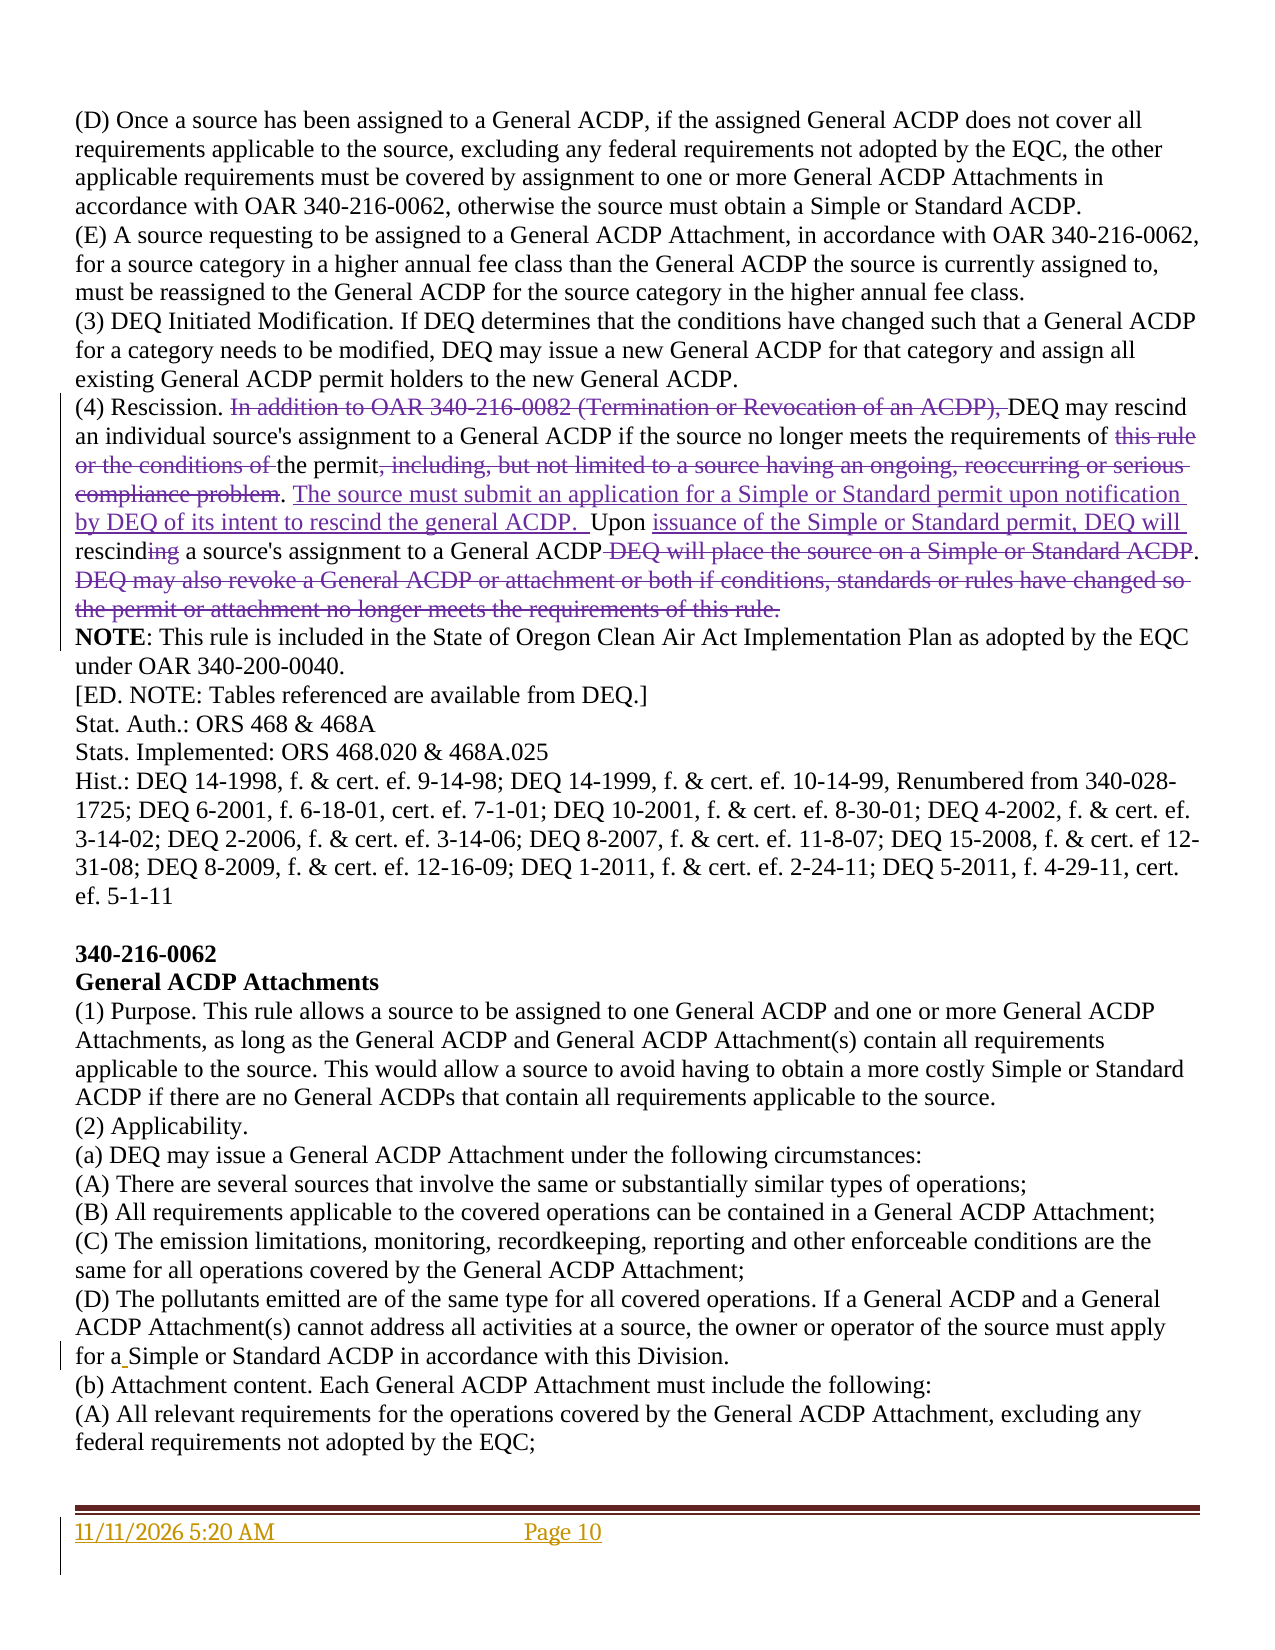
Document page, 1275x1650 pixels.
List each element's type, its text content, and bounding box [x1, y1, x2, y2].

text [ED. NOTE: Tables referenced are available from DEQ.] [75, 680, 1200, 709]
text (2) Applicability. [75, 1111, 1200, 1140]
text (4) Rescission. DEQ may rescind an individual source's assignment to a General ACDP if the source no longer meets the requirements of the permit. Upon rescind a source's assignment to a General ACDP. [75, 392, 1200, 622]
text General ACDP Attachments [75, 967, 1200, 996]
text (B) All requirements applicable to the covered operations can be contained in a General ACDP Attachment; [75, 1197, 1200, 1226]
text (C) The emission limitations, monitoring, recordkeeping, reporting and other enforceable conditions are the same for all operations covered by the General ACDP Attachment; [75, 1226, 1200, 1284]
text (3) DEQ Initiated Modification. If DEQ determines that the conditions have changed such that a General ACDP for a category needs to be modified, DEQ may issue a new General ACDP for that category and assign all existing General ACDP permit holders to the new General ACDP. [75, 306, 1200, 392]
text (E) A source requesting to be assigned to a General ACDP Attachment, in accordance with OAR 340-216-0062, for a source category in a higher annual fee class than the General ACDP the source is currently assigned to, must be reassigned to the General ACDP for the source category in the higher annual fee class. [75, 220, 1200, 306]
text NOTE: This rule is included in the State of Oregon Clean Air Act Implementation Plan as adopted by the EQC under OAR 340-200-0040. [75, 622, 1200, 680]
text (A) All relevant requirements for the operations covered by the General ACDP Attachment, excluding any federal requirements not adopted by the EQC; [75, 1399, 1200, 1456]
text (b) Attachment content. Each General ACDP Attachment must include the following: [75, 1370, 1200, 1399]
text (D) Once a source has been assigned to a General ACDP, if the assigned General ACDP does not cover all requirements applicable to the source, excluding any federal requirements not adopted by the EQC, the other applicable requirements must be covered by assignment to one or more General ACDP Attachments in accordance with OAR 340-216-0062, otherwise the source must obtain a Simple or Standard ACDP. [75, 105, 1200, 220]
text 340-216-0062 [75, 939, 1200, 967]
text (A) There are several sources that involve the same or substantially similar types of operations; [75, 1169, 1200, 1197]
text (1) Purpose. This rule allows a source to be assigned to one General ACDP and one or more General ACDP Attachments, as long as the General ACDP and General ACDP Attachment(s) contain all requirements applicable to the source. This would allow a source to avoid having to obtain a more costly Simple or Standard ACDP if there are no General ACDPs that contain all requirements applicable to the source. [75, 996, 1200, 1111]
text (a) DEQ may issue a General ACDP Attachment under the following circumstances: [75, 1140, 1200, 1169]
text (D) The pollutants emitted are of the same type for all covered operations. If a General ACDP and a General ACDP Attachment(s) cannot address all activities at a source, the owner or operator of the source must apply for aSimple or Standard ACDP in accordance with this Division. [75, 1284, 1200, 1370]
text Stat. Auth.: ORS 468 & 468A Stats. Implemented: ORS 468.020 & 468A.025 Hist.: DEQ 14-1998, f. & cert. ef. 9-14-98; DEQ 14-1999, f. & cert. ef. 10-14-99, Renumbered from 340-028-1725; DEQ 6-2001, f. 6-18-01, cert. ef. 7-1-01; DEQ 10-2001, f. & cert. ef. 8-30-01; DEQ 4-2002, f. & cert. ef. 3-14-02; DEQ 2-2006, f. & cert. ef. 3-14-06; DEQ 8-2007, f. & cert. ef. 11-8-07; DEQ 15-2008, f. & cert. ef 12-31-08; DEQ 8-2009, f. & cert. ef. 12-16-09; DEQ 1-2011, f. & cert. ef. 2-24-11; DEQ 5-2011, f. 4-29-11, cert. ef. 5-1-11 [75, 709, 1200, 910]
